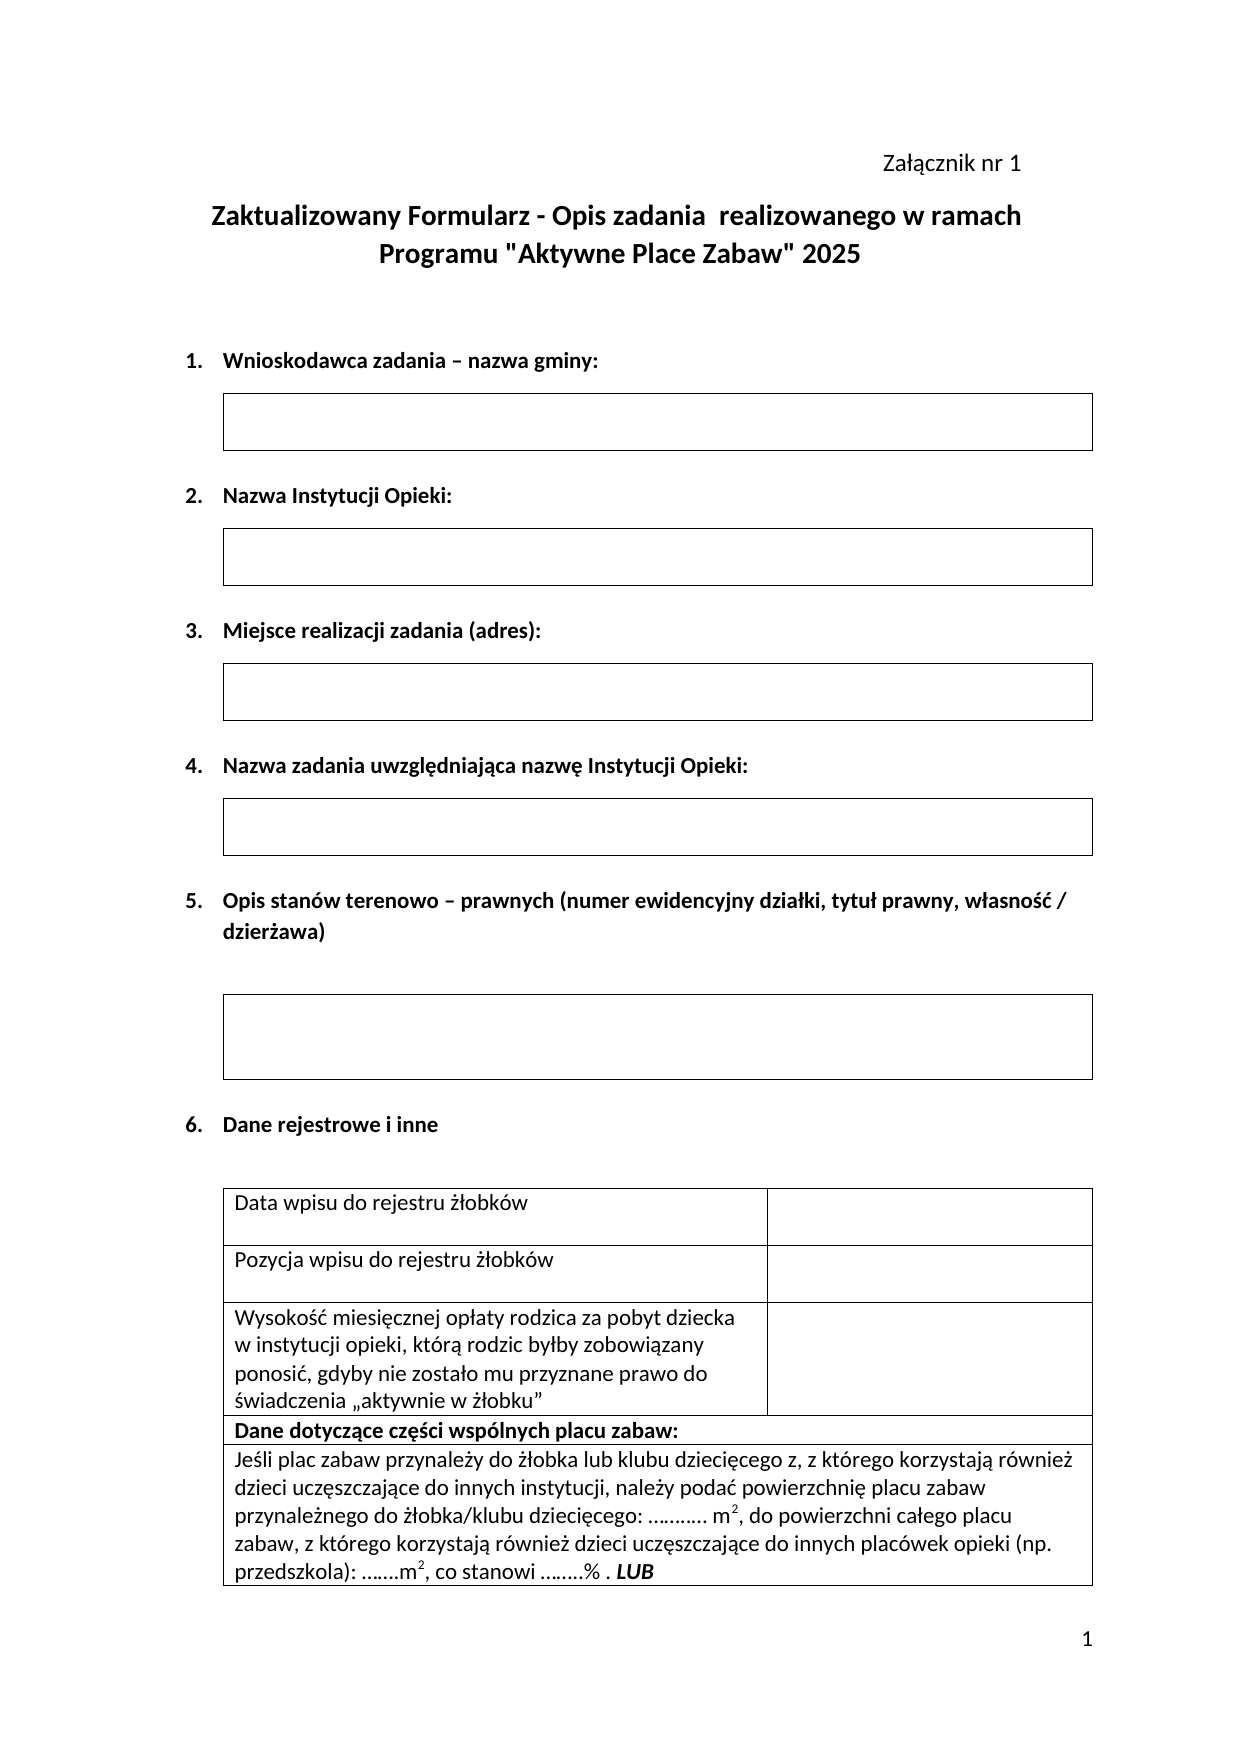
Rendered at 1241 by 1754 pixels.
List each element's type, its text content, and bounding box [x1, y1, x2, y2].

table_header Data wpisu do rejestru żłobków [224, 1189, 767, 1244]
list Wnioskodawca zadania – nazwa gminy: [185, 346, 1093, 374]
table_cell [768, 1246, 1092, 1302]
table_cell Pozycja wpisu do rejestru żłobków [224, 1246, 767, 1302]
table_header [768, 1189, 1092, 1244]
table_cell Jeśli plac zabaw przynależy do żłobka lub klubu dziecięcego z, z którego korzystają również dzieci uczęszczające do innych instytucji, należy podać powierzchnię placu zabaw przynależnego do żłobka/klubu dziecięcego: ……..… m2, do powierzchni całego placu zabaw, z którego korzystają również dzieci uczęszczające do innych placówek opieki (np. przedszkola): …….m2, co stanowi ……..% . LUB [224, 1445, 1092, 1585]
text Załącznik nr 1 [738, 148, 1093, 178]
list Nazwa Instytucji Opieki: [185, 481, 1093, 509]
table_cell Dane dotyczące części wspólnych placu zabaw: [224, 1416, 1092, 1444]
list Dane rejestrowe i inne [185, 1110, 1093, 1138]
table_header [224, 529, 1092, 585]
table_header [224, 394, 1092, 450]
list Opis stanów terenowo – prawnych (numer ewidencyjny działki, tytuł prawny, własność / dzierżawa) [185, 887, 1093, 945]
list Miejsce realizacji zadania (adres): [185, 616, 1093, 644]
list Nazwa zadania uwzględniająca nazwę Instytucji Opieki: [185, 751, 1093, 779]
table_cell [768, 1303, 1092, 1415]
table_header [224, 664, 1092, 720]
table_cell Wysokość miesięcznej opłaty rodzica za pobyt dziecka w instytucji opieki, którą rodzic byłby zobowiązany ponosić, gdyby nie zostało mu przyznane prawo do świadczenia „aktywnie w żłobku” [224, 1303, 767, 1415]
table_header [224, 995, 1092, 1079]
text Zaktualizowany Formularz - Opis zadania realizowanego w ramach Programu "Aktywne Place Zabaw" 2025 [148, 197, 1093, 271]
table_header [224, 799, 1092, 855]
